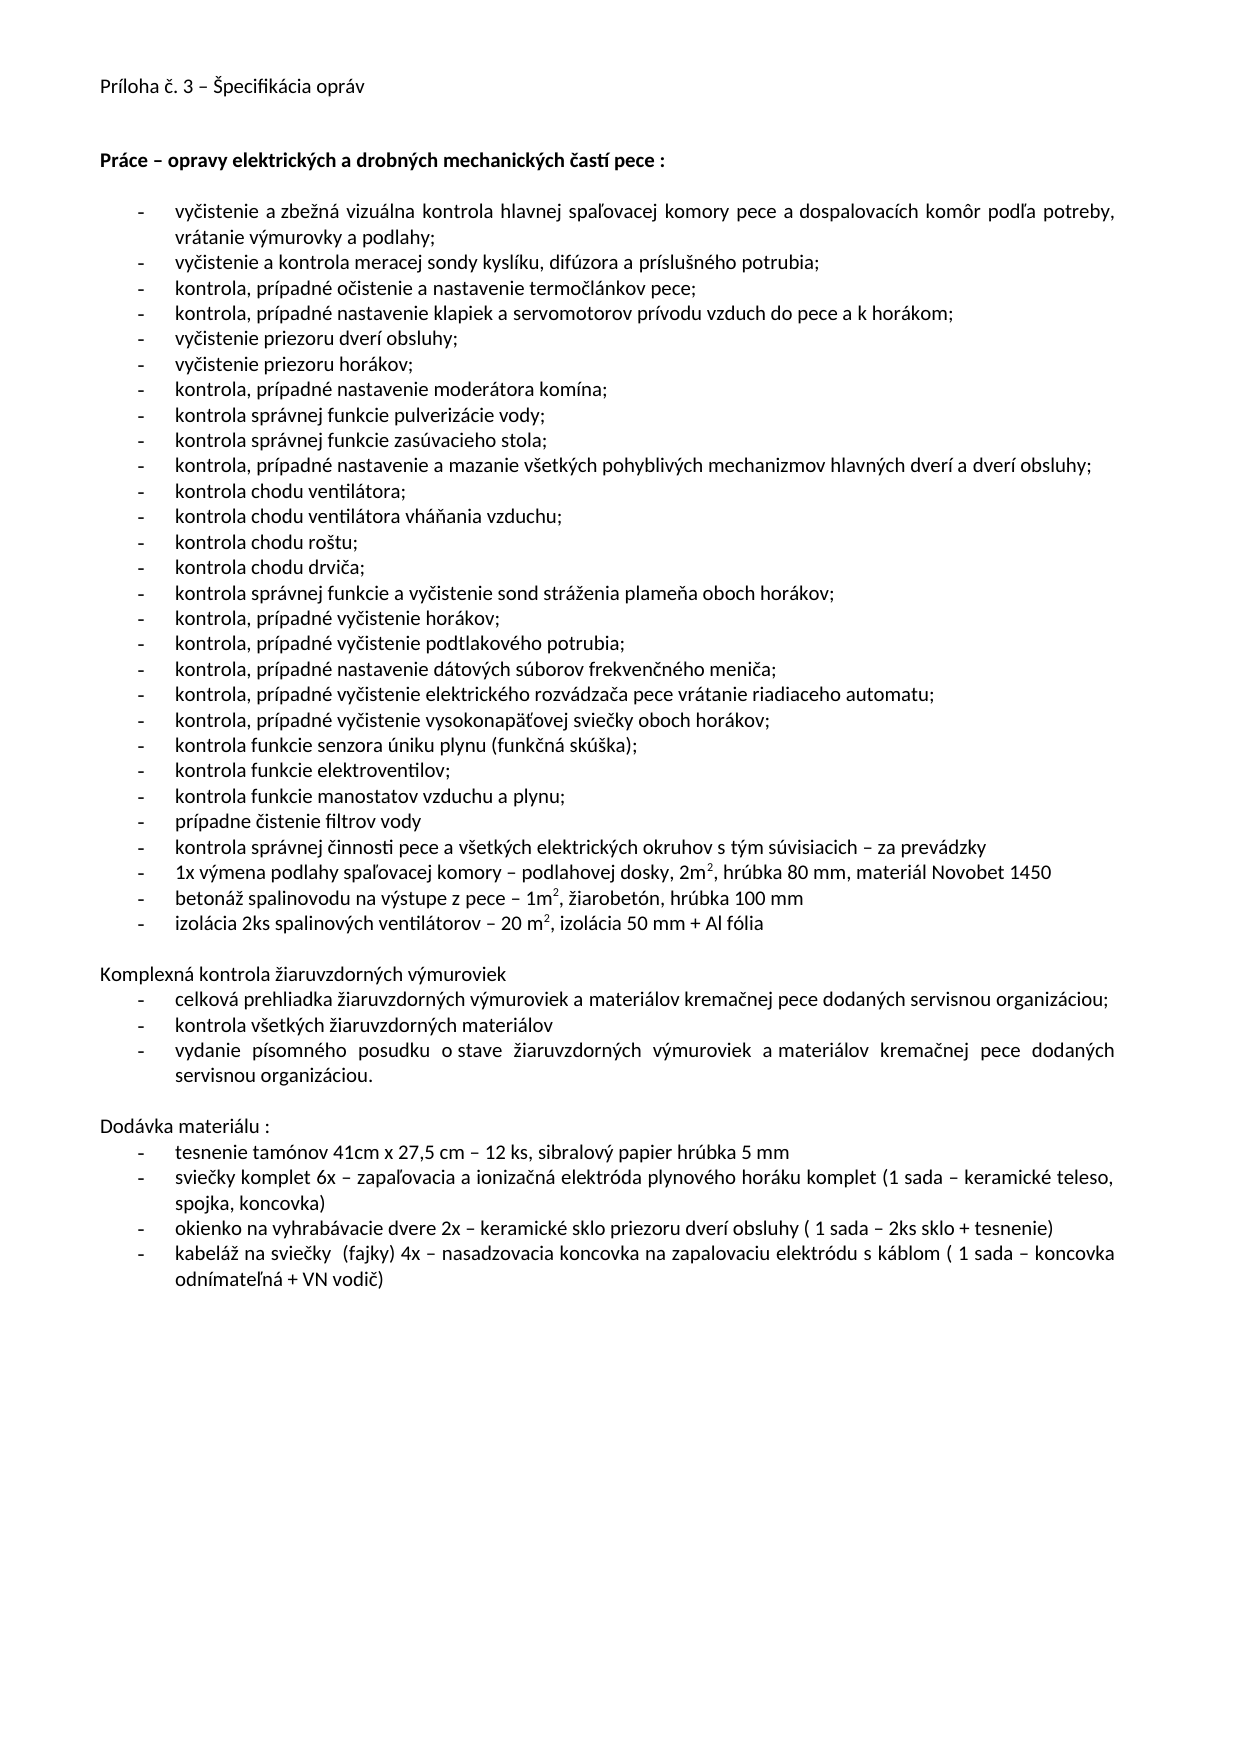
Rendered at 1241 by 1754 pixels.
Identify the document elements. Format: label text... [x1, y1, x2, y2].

list vyčistenie a kontrola meracej sondy kyslíku, difúzora a príslušného potrubia; [137, 249, 1115, 275]
list kontrola, prípadné vyčistenie horákov; [137, 605, 1115, 631]
list kontrola chodu roštu; [137, 529, 1115, 554]
list kontrola, prípadné nastavenie dátových súborov frekvenčného meniča; [137, 656, 1115, 681]
text Dodávka materiálu : [100, 1113, 1115, 1139]
list prípadne čistenie filtrov vody [137, 808, 1115, 834]
list vydanie písomného posudku o stave žiaruvzdorných výmuroviek a materiálov kremačnej pece dodaných servisnou organizáciou. [137, 1037, 1115, 1088]
list kontrola chodu drviča; [137, 554, 1115, 580]
list kontrola správnej činnosti pece a všetkých elektrických okruhov s tým súvisiacich – za prevádzky [137, 834, 1115, 859]
list vyčistenie priezoru dverí obsluhy; [137, 326, 1115, 351]
list kontrola, prípadné vyčistenie podtlakového potrubia; [137, 631, 1115, 656]
list okienko na vyhrabávacie dvere 2x – keramické sklo priezoru dverí obsluhy ( 1 sada – 2ks sklo + tesnenie) [137, 1215, 1115, 1241]
list betonáž spalinovodu na výstupe z pece – 1m2, žiarobetón, hrúbka 100 mm [137, 885, 1115, 910]
list vyčistenie a zbežná vizuálna kontrola hlavnej spaľovacej komory pece a dospalovacích komôr podľa potreby, vrátanie výmurovky a podlahy; [137, 198, 1115, 249]
list izolácia 2ks spalinových ventilátorov – 20 m2, izolácia 50 mm + Al fólia [137, 910, 1115, 936]
list kontrola správnej funkcie a vyčistenie sond stráženia plameňa oboch horákov; [137, 580, 1115, 605]
list kontrola správnej funkcie pulverizácie vody; [137, 402, 1115, 427]
list kontrola funkcie manostatov vzduchu a plynu; [137, 783, 1115, 808]
list kontrola funkcie elektroventilov; [137, 758, 1115, 783]
list kontrola správnej funkcie zasúvacieho stola; [137, 427, 1115, 453]
list 1x výmena podlahy spaľovacej komory – podlahovej dosky, 2m2, hrúbka 80 mm, materiál Novobet 1450 [137, 859, 1115, 885]
list vyčistenie priezoru horákov; [137, 351, 1115, 376]
list kontrola, prípadné očistenie a nastavenie termočlánkov pece; [137, 275, 1115, 300]
list kontrola, prípadné nastavenie klapiek a servomotorov prívodu vzduch do pece a k horákom; [137, 300, 1115, 326]
list kontrola, prípadné nastavenie a mazanie všetkých pohyblivých mechanizmov hlavných dverí a dverí obsluhy; [137, 453, 1115, 478]
list kontrola chodu ventilátora vháňania vzduchu; [137, 503, 1115, 529]
list kontrola funkcie senzora úniku plynu (funkčná skúška); [137, 732, 1115, 758]
text Práce – opravy elektrických a drobných mechanických častí pece : [100, 148, 1115, 173]
list kabeláž na sviečky (fajky) 4x – nasadzovacia koncovka na zapalovaciu elektródu s káblom ( 1 sada – koncovka odnímateľná + VN vodič) [137, 1241, 1115, 1291]
list celková prehliadka žiaruvzdorných výmuroviek a materiálov kremačnej pece dodaných servisnou organizáciou; [137, 986, 1115, 1012]
list kontrola, prípadné vyčistenie elektrického rozvádzača pece vrátanie riadiaceho automatu; [137, 681, 1115, 707]
list kontrola všetkých žiaruvzdorných materiálov [137, 1012, 1115, 1037]
list kontrola chodu ventilátora; [137, 478, 1115, 503]
text Komplexná kontrola žiaruvzdorných výmuroviek [100, 961, 1115, 986]
list sviečky komplet 6x – zapaľovacia a ionizačná elektróda plynového horáku komplet (1 sada – keramické teleso, spojka, koncovka) [137, 1164, 1115, 1215]
list tesnenie tamónov 41cm x 27,5 cm – 12 ks, sibralový papier hrúbka 5 mm [137, 1139, 1115, 1164]
list kontrola, prípadné vyčistenie vysokonapäťovej sviečky oboch horákov; [137, 707, 1115, 732]
list kontrola, prípadné nastavenie moderátora komína; [137, 376, 1115, 402]
